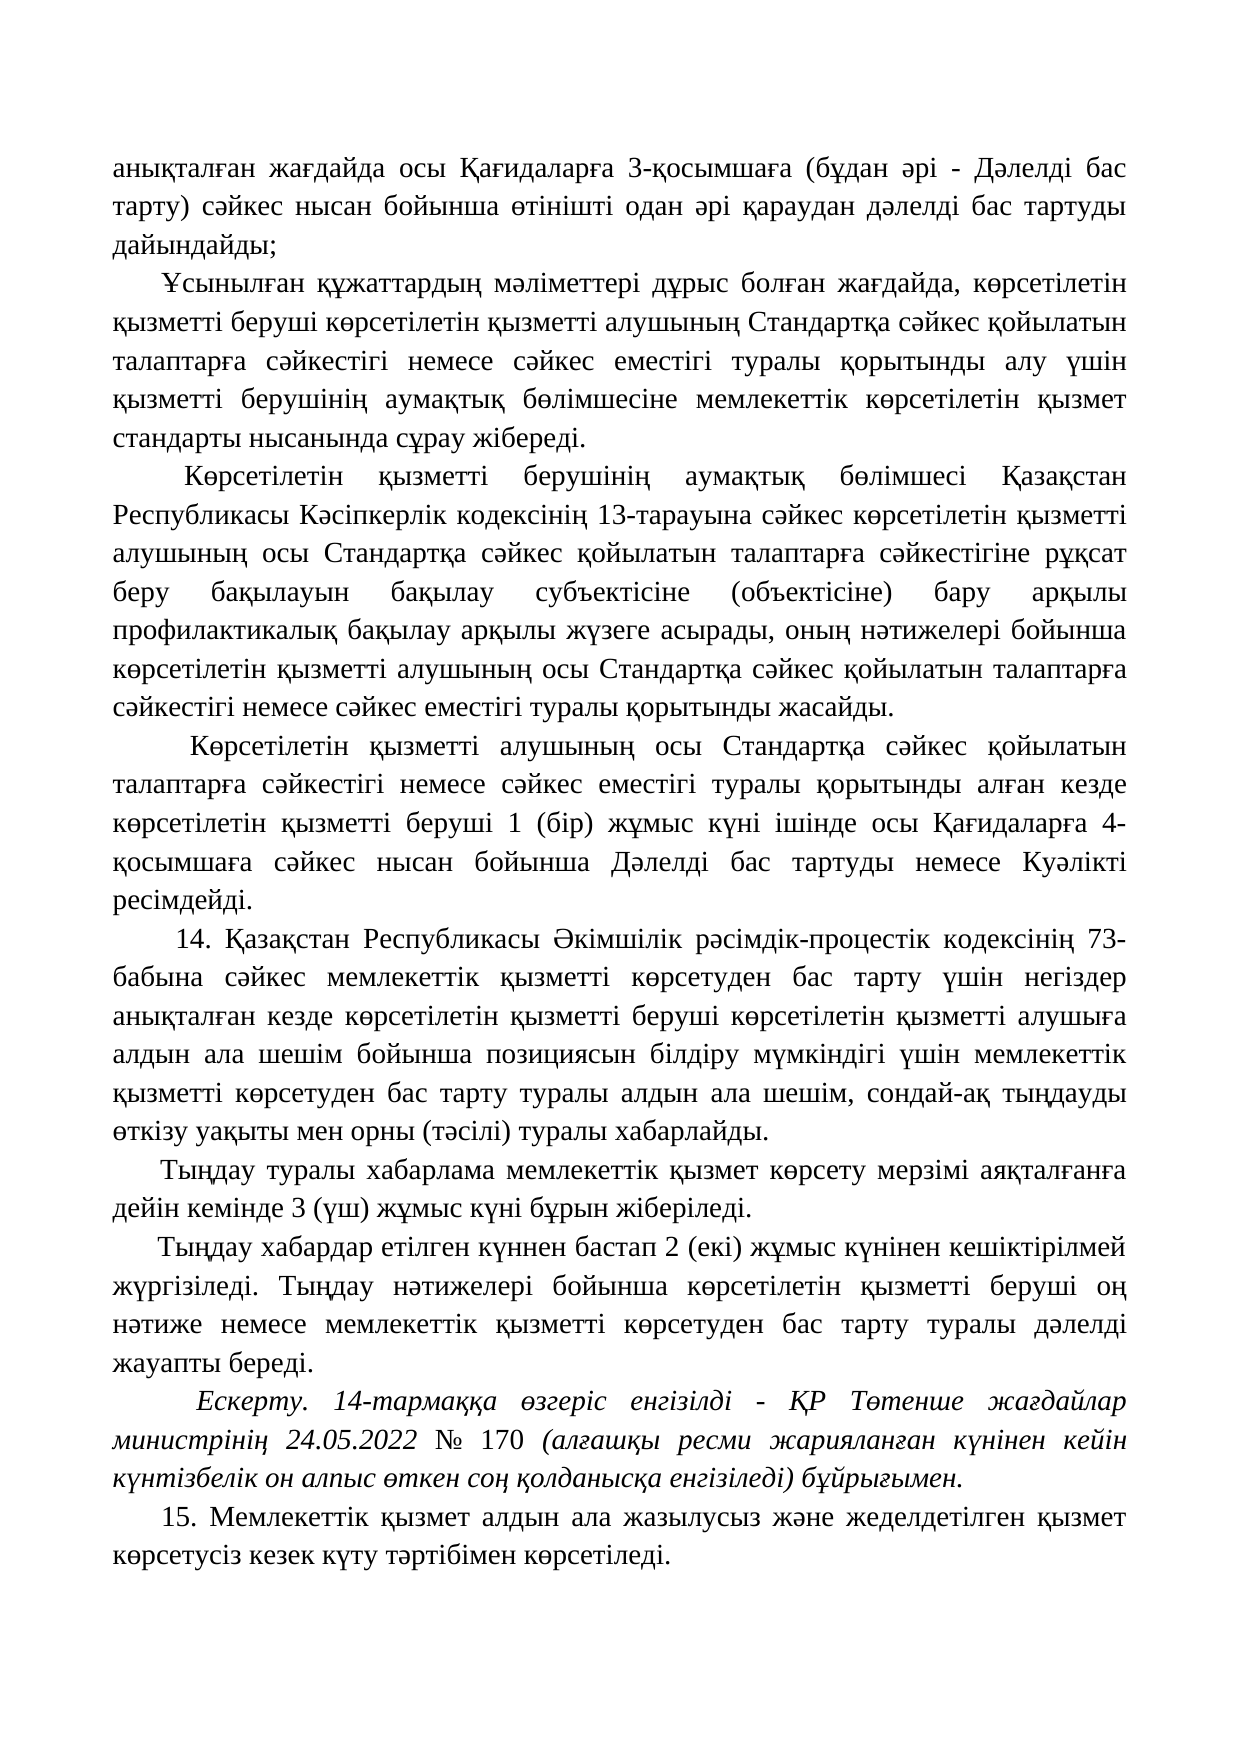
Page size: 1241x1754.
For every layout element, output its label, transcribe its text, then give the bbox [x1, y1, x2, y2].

text Тыңдау туралы хабарлама мемлекеттік қызмет көрсету мерзімі аяқталғанға дейін кемінде 3 (үш) жұмыс күні бұрын жіберіледі. [112, 1152, 1128, 1224]
text 15. Мемлекеттік қызмет алдын ала жазылусыз және жеделдетілген қызмет көрсетусіз кезек күту тәртібімен көрсетіледі. [112, 1499, 1128, 1571]
text Ұсынылған құжаттардың мәліметтері дұрыс болған жағдайда, көрсетілетін қызметті беруші көрсетілетін қызметті алушының Стандартқа сәйкес қойылатын талаптарға сәйкестігі немесе сәйкес еместігі туралы қорытынды алу үшін қызметті берушінің аумақтық бөлімшесіне мемлекеттік көрсетілетін қызмет стандарты нысанында сұрау жібереді. [112, 266, 1128, 453]
text Ескерту. 14-тармаққа өзгеріс енгізілді - ҚР Төтенше жағдайлар министрінің 24.05.2022 № 170 (алғашқы ресми жарияланған күнінен кейін күнтізбелік он алпыс өткен соң қолданысқа енгізіледі) бұйрығымен. [112, 1383, 1128, 1494]
text Тыңдау хабардар етілген күннен бастап 2 (екі) жұмыс күнінен кешіктірілмей жүргізіледі. Тыңдау нәтижелері бойынша көрсетілетін қызметті беруші оң нәтиже немесе мемлекеттік қызметті көрсетуден бас тарту туралы дәлелді жауапты береді. [112, 1229, 1128, 1378]
text Көрсетілетін қызметті берушінің аумақтық бөлімшесі Қазақстан Республикасы Кәсіпкерлік кодексінің 13-тарауына сәйкес көрсетілетін қызметті алушының осы Стандартқа сәйкес қойылатын талаптарға сәйкестігіне рұқсат беру бақылауын бақылау субъектісіне (объектісіне) бару арқылы профилактикалық бақылау арқылы жүзеге асырады, оның нәтижелері бойынша көрсетілетін қызметті алушының осы Стандартқа сәйкес қойылатын талаптарға сәйкестігі немесе сәйкес еместігі туралы қорытынды жасайды. [112, 458, 1128, 723]
text 14. Қазақстан Республикасы Әкімшілік рәсімдік-процестік кодексінің 73-бабына сәйкес мемлекеттік қызметті көрсетуден бас тарту үшін негіздер анықталған кезде көрсетілетін қызметті беруші көрсетілетін қызметті алушыға алдын ала шешім бойынша позициясын білдіру мүмкіндігі үшін мемлекеттік қызметті көрсетуден бас тарту туралы алдын ала шешім, сондай-ақ тыңдауды өткізу уақыты мен орны (тәсілі) туралы хабарлайды. [112, 921, 1128, 1147]
text Көрсетілетін қызметті алушының осы Стандартқа сәйкес қойылатын талаптарға сәйкестігі немесе сәйкес еместігі туралы қорытынды алған кезде көрсетілетін қызметті беруші 1 (бір) жұмыс күні ішінде осы Қағидаларға 4-қосымшаға сәйкес нысан бойынша Дәлелді бас тартуды немесе Куәлікті ресімдейді. [112, 728, 1128, 916]
